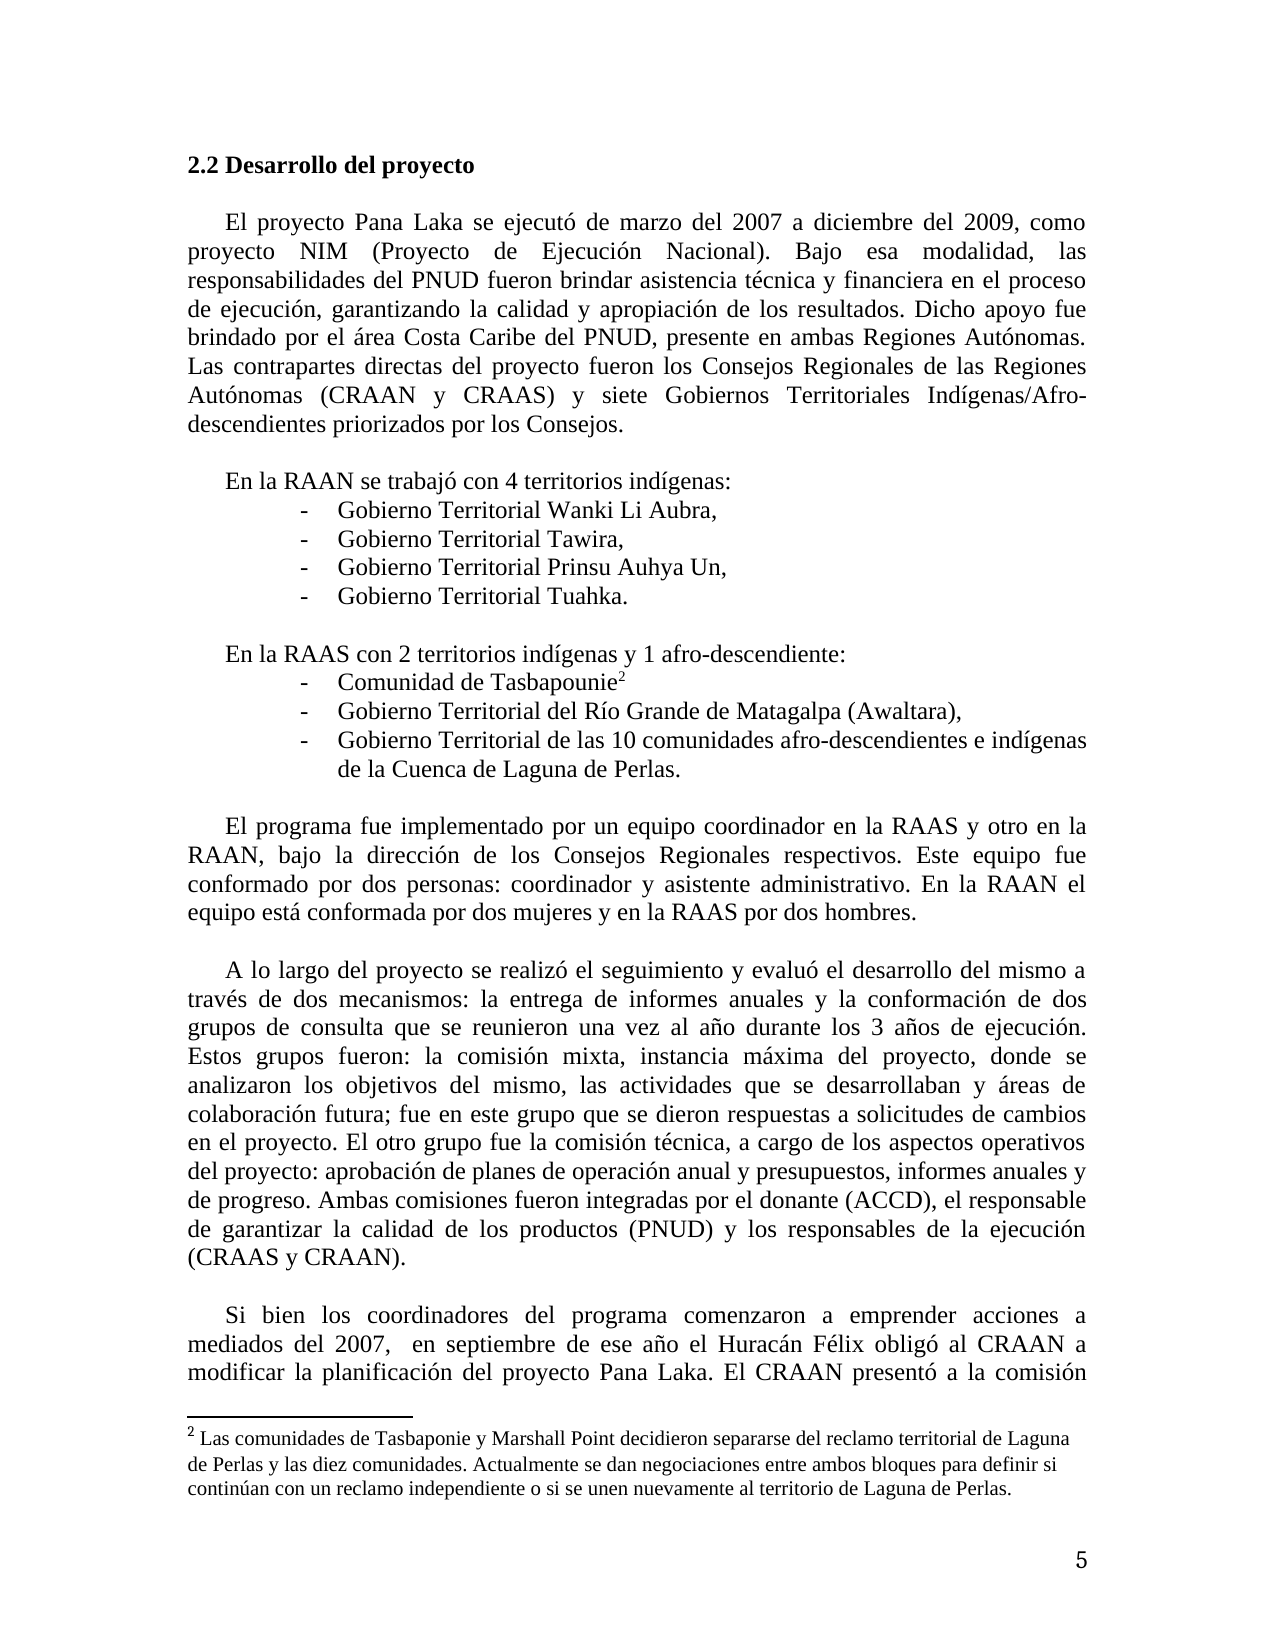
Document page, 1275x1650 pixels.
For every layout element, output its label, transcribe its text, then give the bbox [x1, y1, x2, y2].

text El programa fue implementado por un equipo coordinador en la RAAS y otro en la RAAN, bajo la dirección de los Consejos Regionales respectivos. Este equipo fue conformado por dos personas: coordinador y asistente administrativo. En la RAAN el equipo está conformada por dos mujeres y en la RAAS por dos hombres. [187, 811, 1087, 926]
list Comunidad de Tasbapounie [300, 667, 1087, 696]
text En la RAAS con 2 territorios indígenas y 1 afro-descendiente: [187, 639, 1087, 667]
list Gobierno Territorial Tawira, [300, 524, 1087, 552]
list Gobierno Territorial Tuahka. [300, 581, 1087, 610]
list Gobierno Territorial de las 10 comunidades afro-descendientes e indígenas de la Cuenca de Laguna de Perlas. [300, 725, 1087, 782]
list Gobierno Territorial del Río Grande de Matagalpa (Awaltara), [300, 696, 1087, 725]
list Gobierno Territorial Wanki Li Aubra, [300, 495, 1087, 524]
text A lo largo del proyecto se realizó el seguimiento y evaluó el desarrollo del mismo a través de dos mecanismos: la entrega de informes anuales y la conformación de dos grupos de consulta que se reunieron una vez al año durante los 3 años de ejecución. Estos grupos fueron: la comisión mixta, instancia máxima del proyecto, donde se analizaron los objetivos del mismo, las actividades que se desarrollaban y áreas de colaboración futura; fue en este grupo que se dieron respuestas a solicitudes de cambios en el proyecto. El otro grupo fue la comisión técnica, a cargo de los aspectos operativos del proyecto: aprobación de planes de operación anual y presupuestos, informes anuales y de progreso. Ambas comisiones fueron integradas por el donante (ACCD), el responsable de garantizar la calidad de los productos (PNUD) y los responsables de la ejecución (CRAAS y CRAAN). [187, 955, 1087, 1271]
list Gobierno Territorial Prinsu Auhya Un, [300, 552, 1087, 581]
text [187, 1300, 1087, 1386]
text El proyecto Pana Laka se ejecutó de marzo del 2007 a diciembre del 2009, como proyecto NIM (Proyecto de Ejecución Nacional). Bajo esa modalidad, las responsabilidades del PNUD fueron brindar asistencia técnica y financiera en el proceso de ejecución, garantizando la calidad y apropiación de los resultados. Dicho apoyo fue brindado por el área Costa Caribe del PNUD, presente en ambas Regiones Autónomas. Las contrapartes directas del proyecto fueron los Consejos Regionales de las Regiones Autónomas (CRAAN y CRAAS) y siete Gobiernos Territoriales Indígenas/Afro-descendientes priorizados por los Consejos. [187, 207, 1087, 437]
text En la RAAN se trabajó con 4 territorios indígenas: [187, 466, 1087, 495]
subtitle Desarrollo del proyecto [187, 150, 1087, 179]
